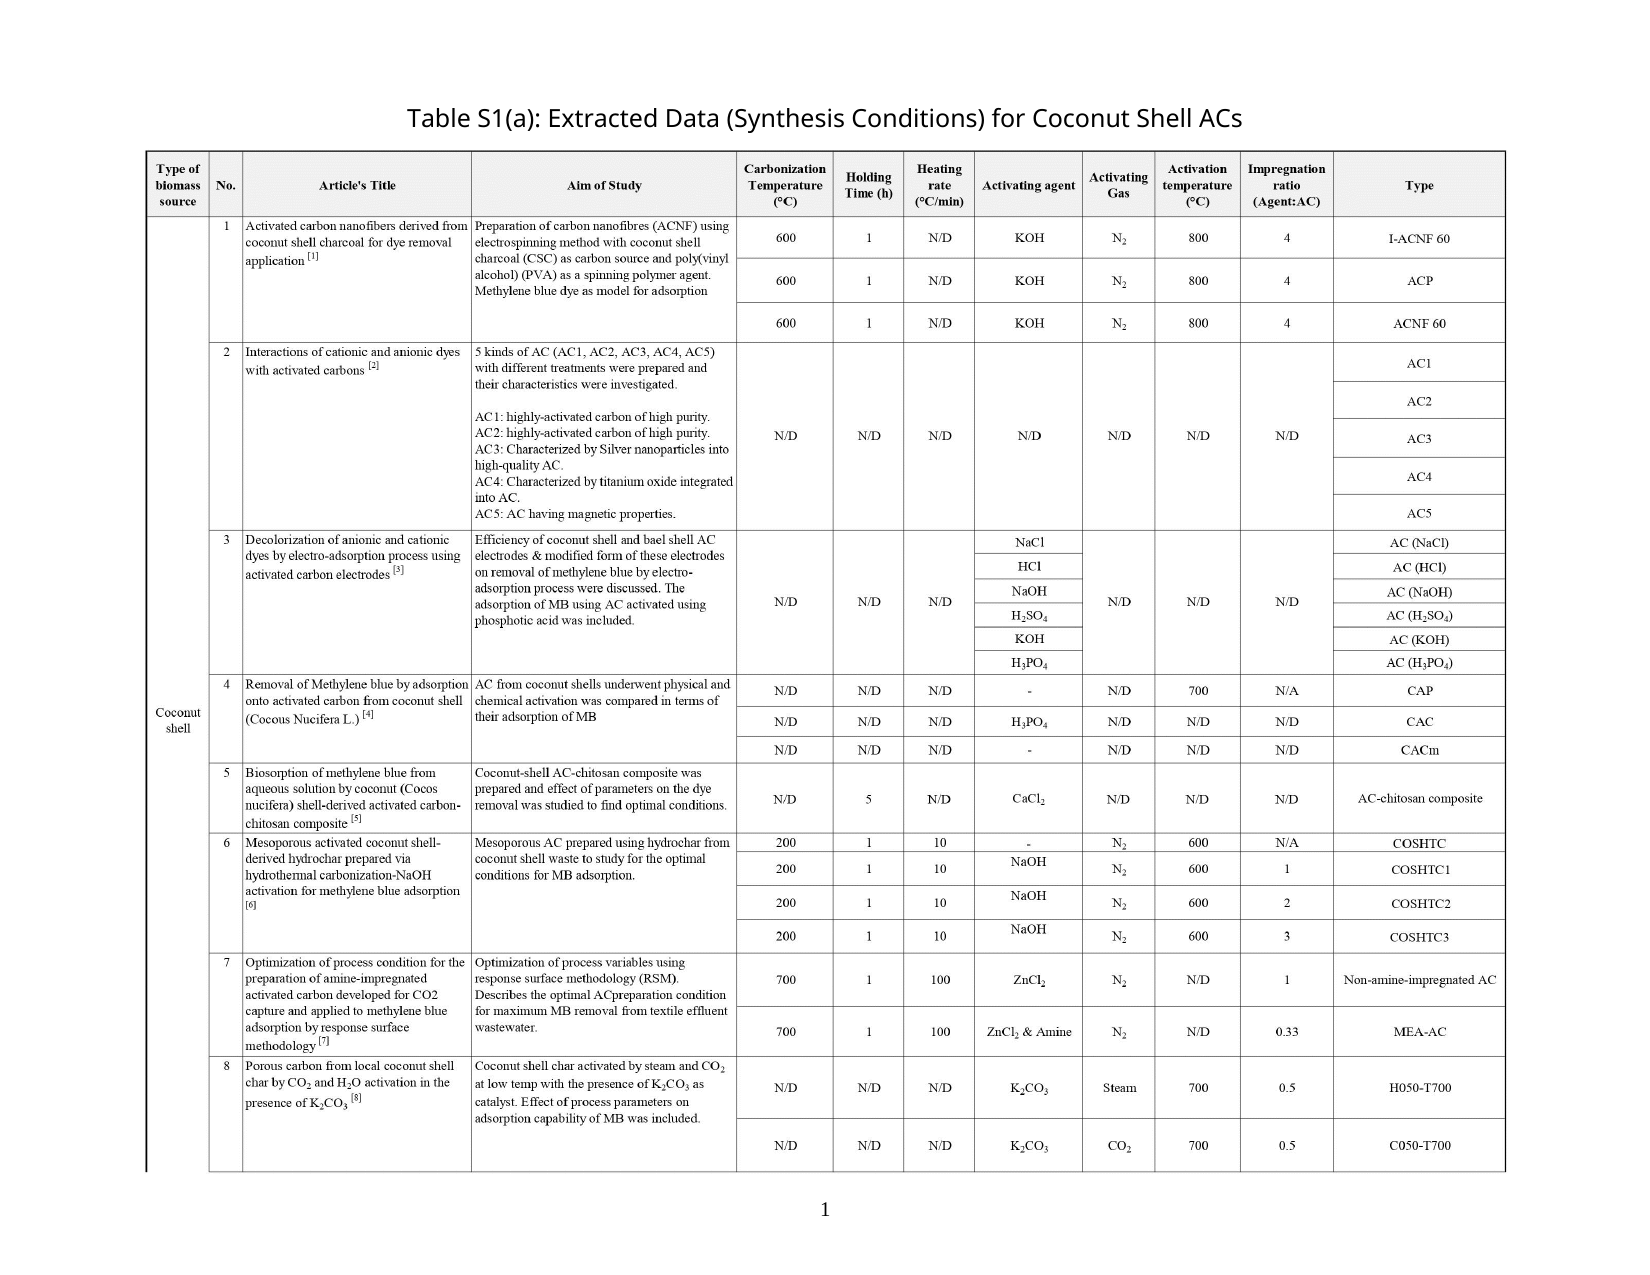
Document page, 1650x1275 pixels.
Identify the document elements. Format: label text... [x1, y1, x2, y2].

picture [141, 147, 1509, 1178]
text Table S1(a): Extracted Data (Synthesis Conditions) for Coconut Shell ACs [89, 101, 1561, 135]
